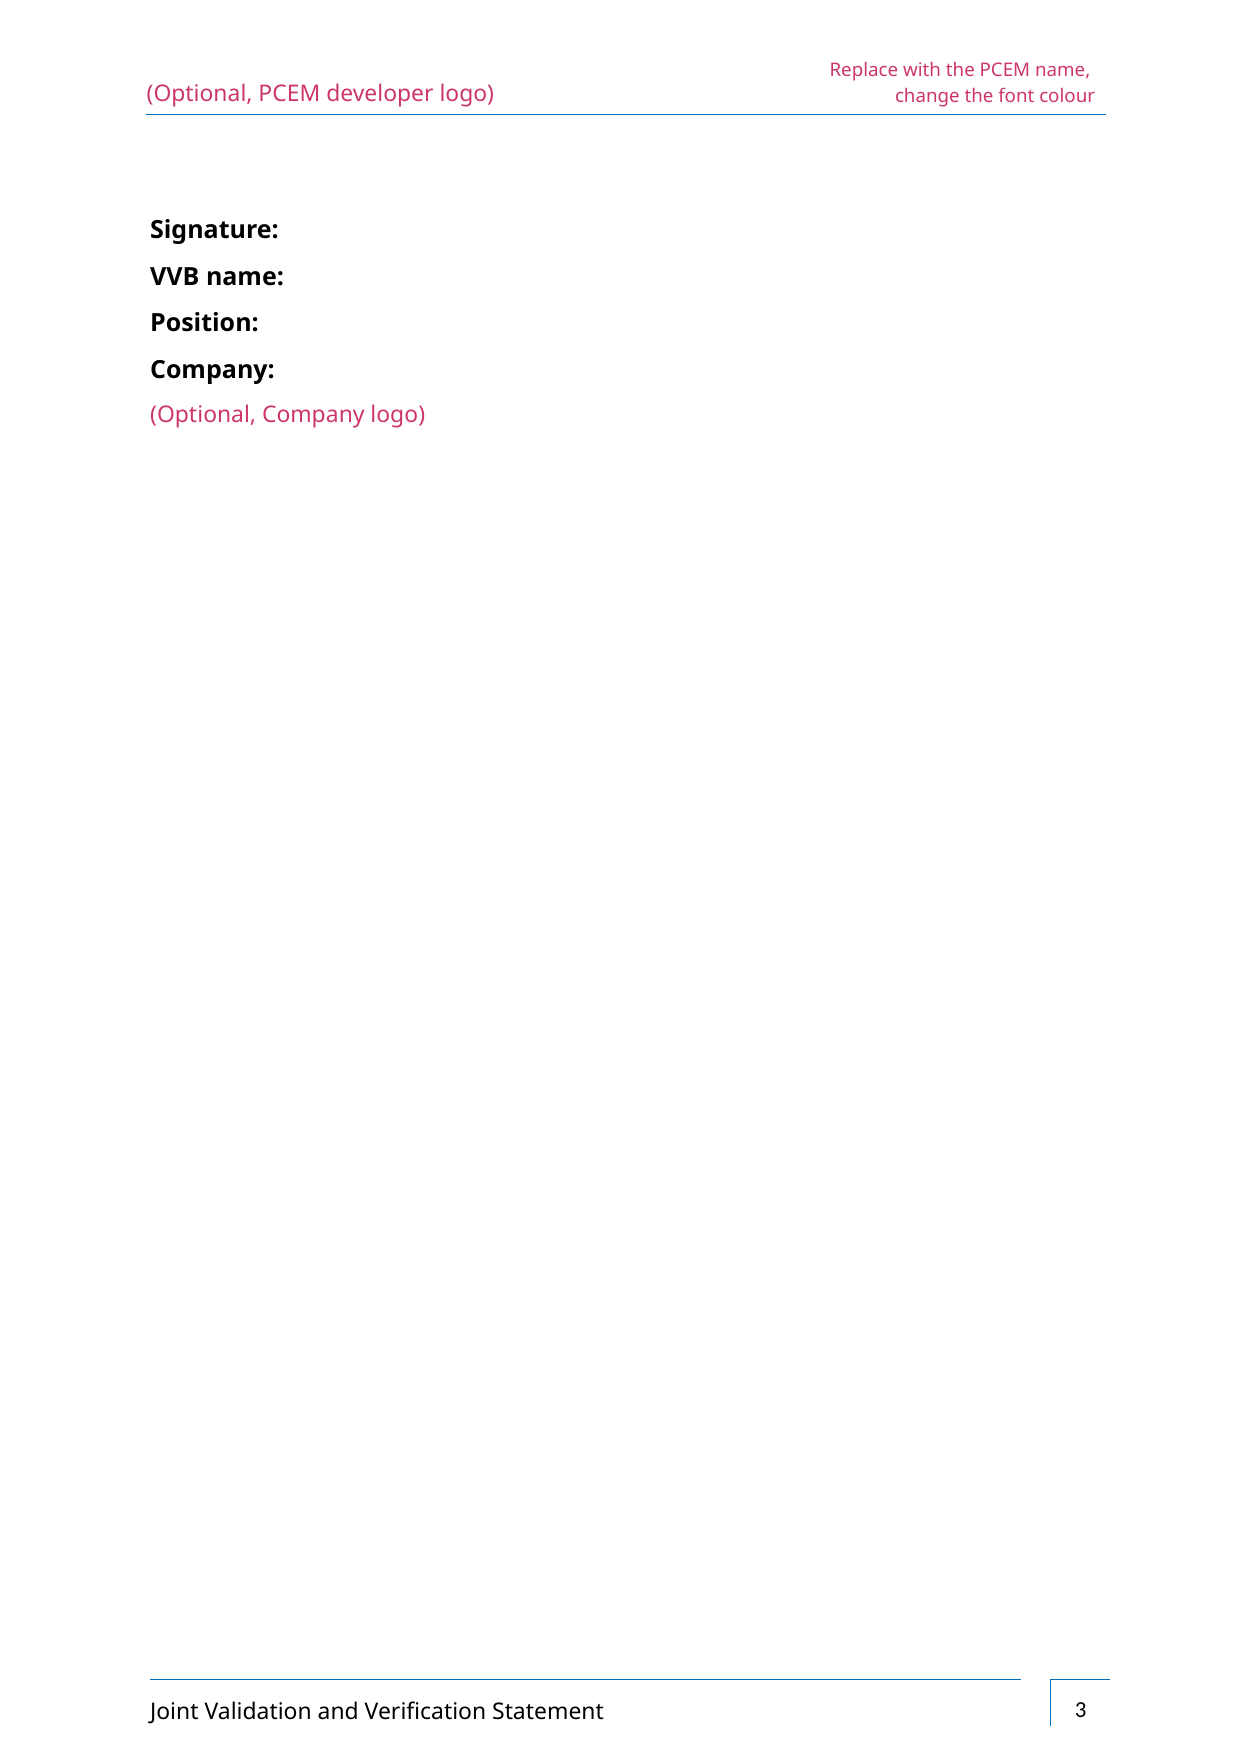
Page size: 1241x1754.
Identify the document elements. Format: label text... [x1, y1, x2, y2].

text (Optional, Company logo) [150, 398, 1090, 429]
text Position: [150, 305, 1090, 339]
text Company: [150, 351, 1090, 385]
text Signature: [150, 212, 1090, 246]
text VVB name: [150, 258, 1090, 292]
